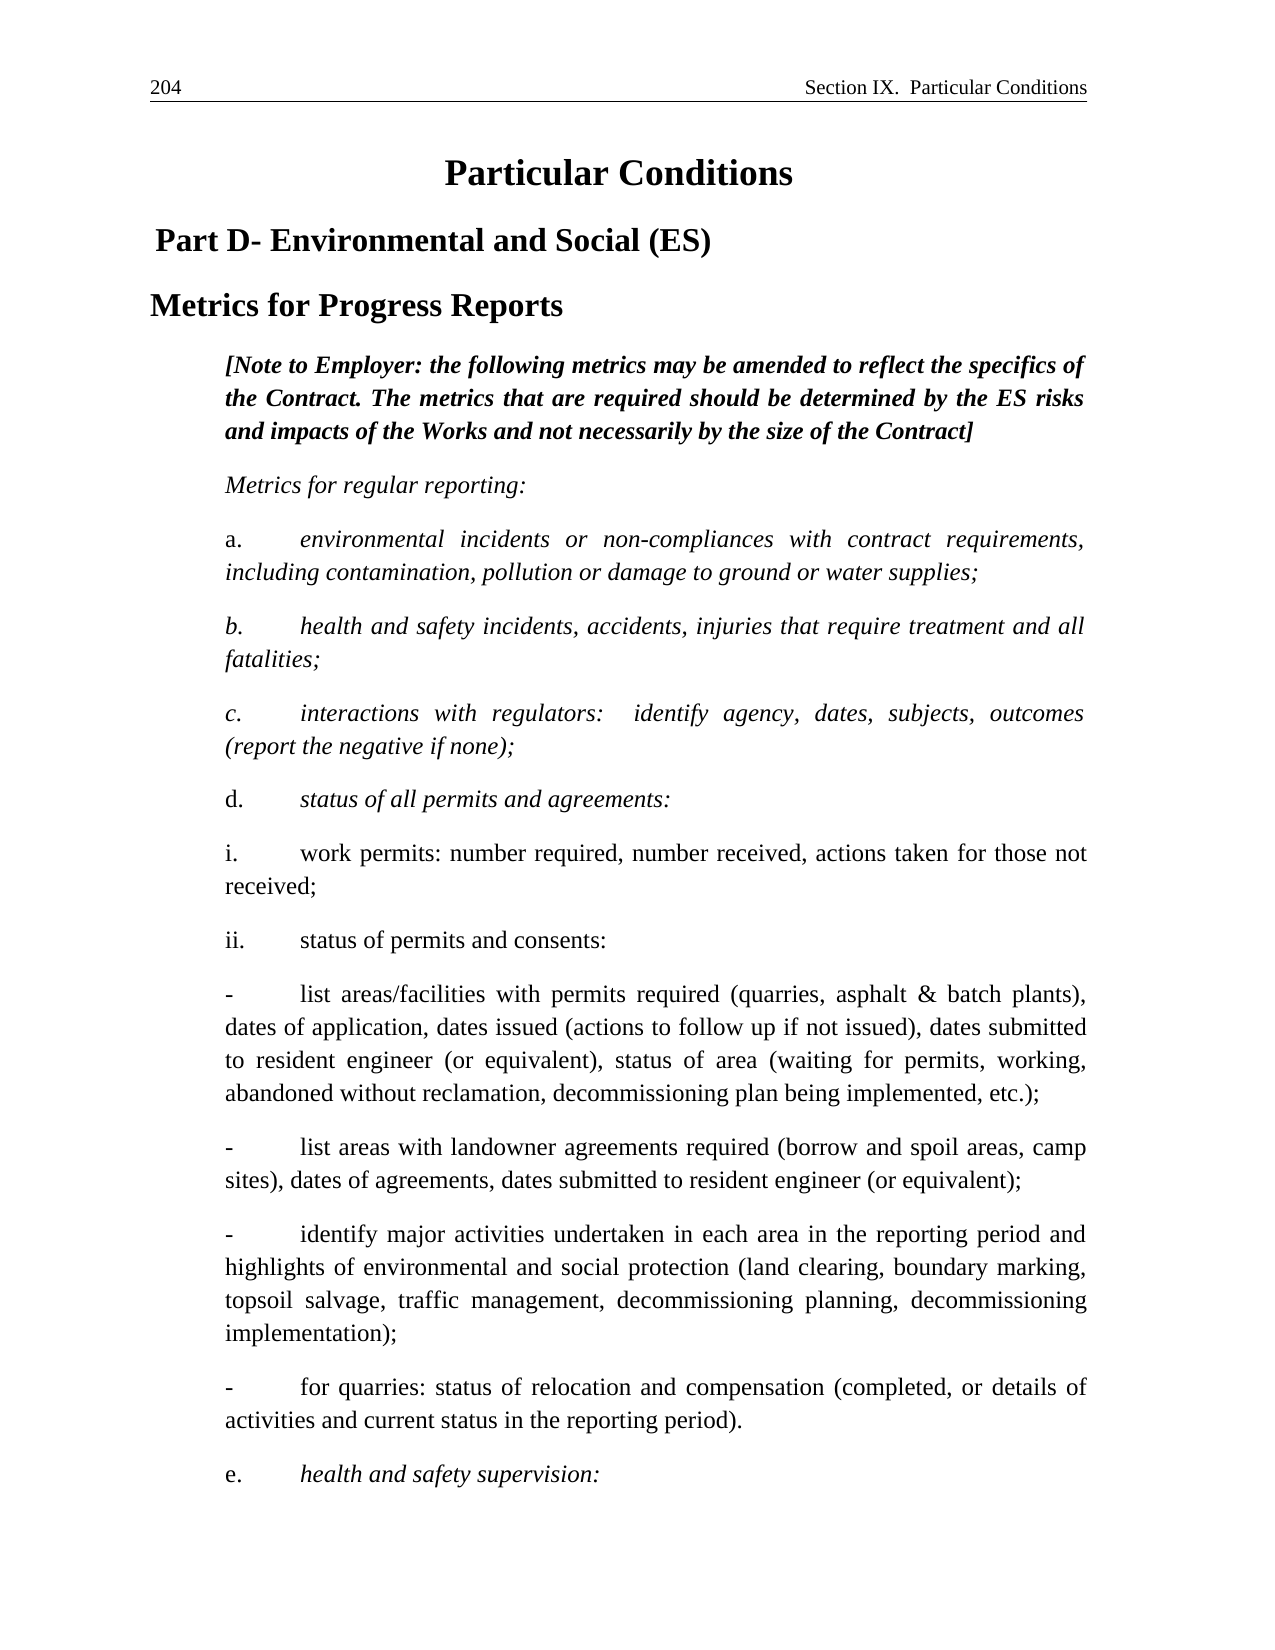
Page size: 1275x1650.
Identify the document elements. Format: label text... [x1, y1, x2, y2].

text a. environmental incidents or non-compliances with contract requirements, including contamination, pollution or damage to ground or water supplies; [225, 524, 1087, 586]
text Metrics for Progress Reports [150, 285, 1087, 324]
text e. health and safety supervision: [225, 1459, 1087, 1487]
text Part D- Environmental and Social (ES) [150, 220, 1087, 259]
text - list areas with landowner agreements required (borrow and spoil areas, camp sites), dates of agreements, dates submitted to resident engineer (or equivalent); [225, 1132, 1087, 1194]
text b. health and safety incidents, accidents, injuries that require treatment and all fatalities; [225, 611, 1087, 673]
text [Note to Employer: the following metrics may be amended to reflect the specifics of the Contract. The metrics that are required should be determined by the ES risks and impacts of the Works and not necessarily by the size of the Contract] [225, 350, 1087, 445]
text - identify major activities undertaken in each area in the reporting period and highlights of environmental and social protection (land clearing, boundary marking, topsoil salvage, traffic management, decommissioning planning, decommissioning implementation); [225, 1219, 1087, 1347]
text - for quarries: status of relocation and compensation (completed, or details of activities and current status in the reporting period). [225, 1372, 1087, 1434]
text Metrics for regular reporting: [225, 470, 1087, 499]
text - list areas/facilities with permits required (quarries, asphalt & batch plants), dates of application, dates issued (actions to follow up if not issued), dates submitted to resident engineer (or equivalent), status of area (waiting for permits, working, abandoned without reclamation, decommissioning plan being implemented, etc.); [225, 979, 1087, 1107]
text c. interactions with regulators: identify agency, dates, subjects, outcomes (report the negative if none); [225, 698, 1087, 759]
text ii. status of permits and consents: [225, 925, 1087, 954]
text d. status of all permits and agreements: [225, 784, 1087, 813]
text Particular Conditions [150, 150, 1087, 193]
text i. work permits: number required, number received, actions taken for those not received; [225, 838, 1087, 900]
